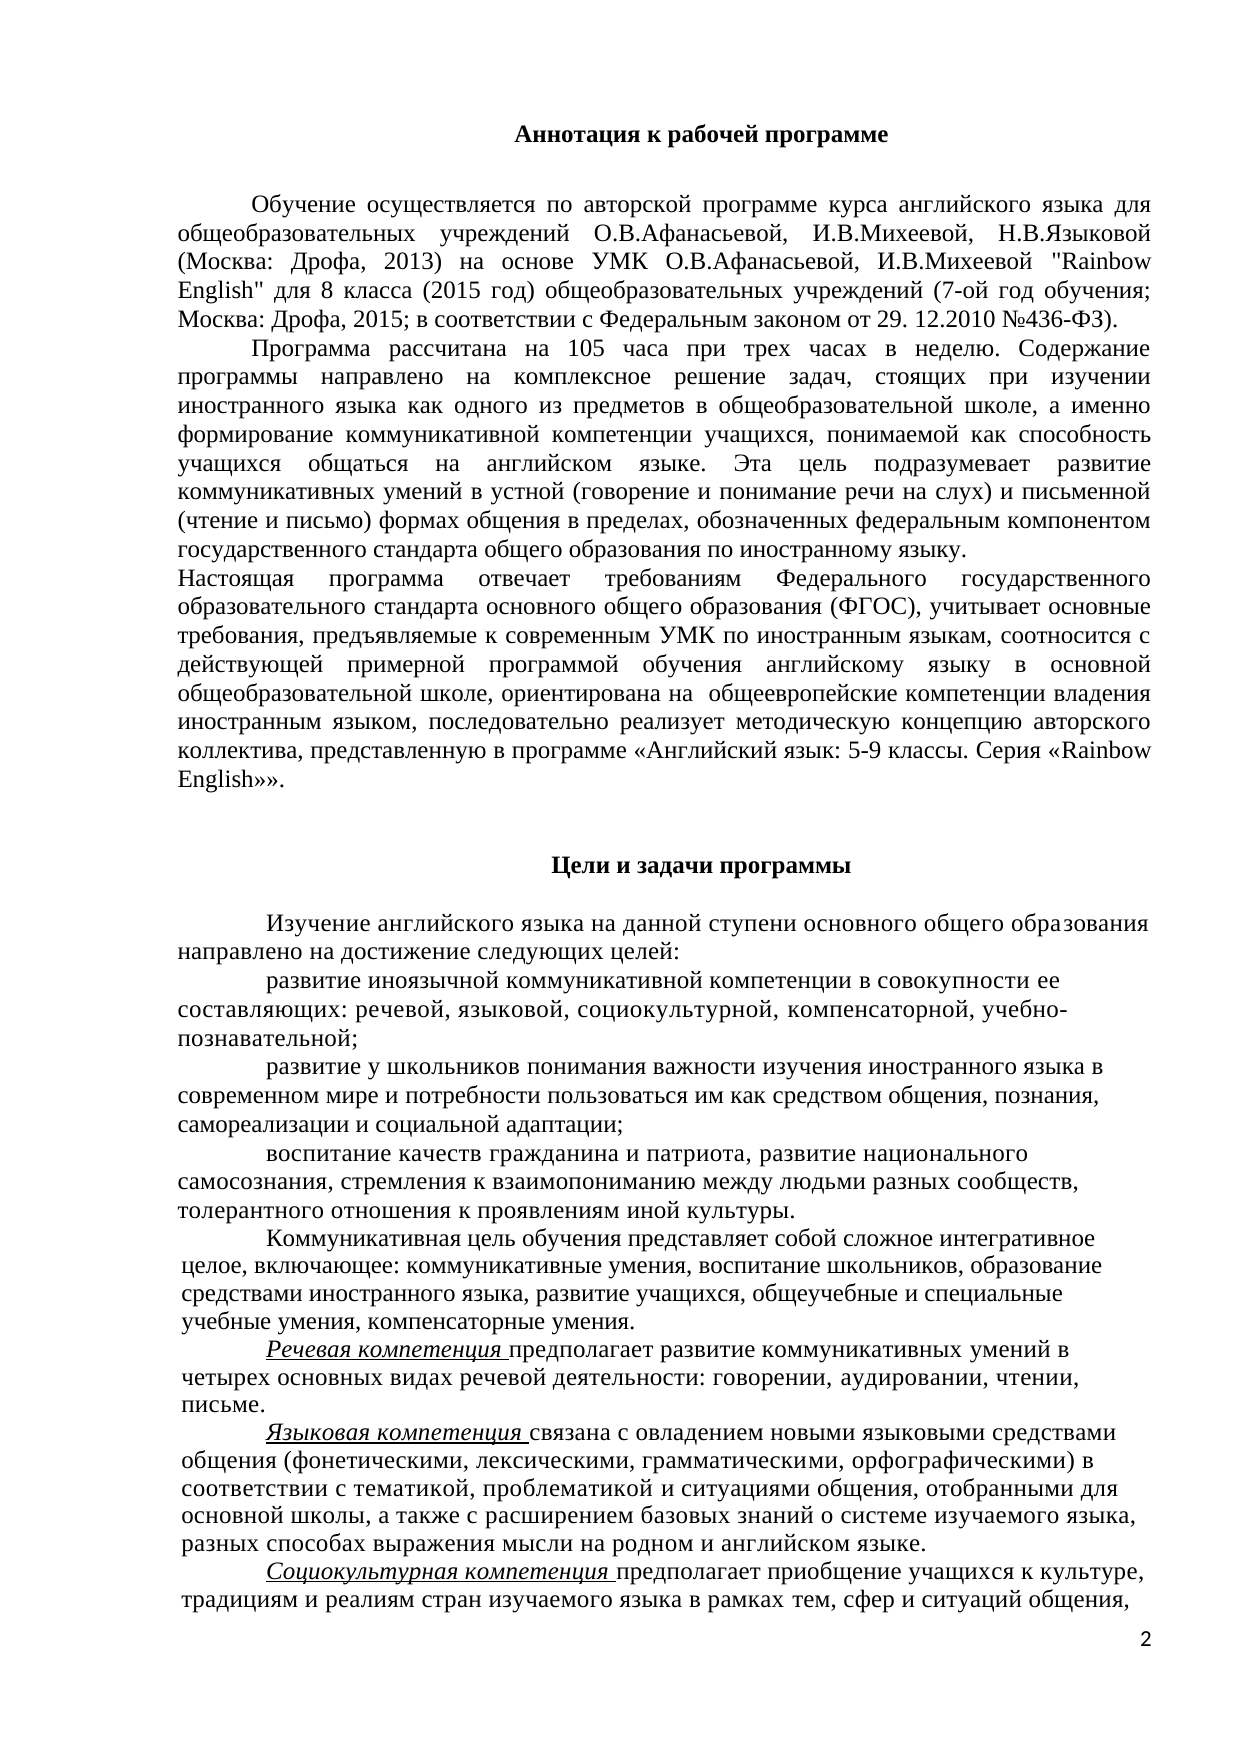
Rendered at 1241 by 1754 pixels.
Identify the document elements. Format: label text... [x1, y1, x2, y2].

text развитие иноязычной коммуникативной компетенции в совокупности ее составляющих: речевой, языковой, социокультурной, компенсаторной, учебно-познавательной; [177, 965, 1152, 1051]
text Настоящая программа отвечает требованиям Федерального государственного образовательного стандарта основного общего образования (ФГОС), учитывает основные требования, предъявляемые к современным УМК по иностранным языкам, соотносится с действующей примерной программой обучения английскому языку в основной общеобразовательной школе, ориентирована на общеевропейские компетенции владения иностранным языком, последовательно реализует методическую концепцию авторского коллектива, представленную в программе «Английский язык: 5-9 классы. Серия «Rainbow English»». [177, 563, 1152, 793]
text Изучение английского языка на данной ступени основного общего образования направлено на достижение следующих целей: [177, 908, 1152, 965]
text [181, 1557, 1149, 1613]
text Обучение осуществляется по авторской программе курса английского языка для общеобразовательных учреждений О.В.Афанасьевой, И.В.Михеевой, Н.В.Языковой (Москва: Дрофа, 2013) на основе УМК О.В.Афанасьевой, И.В.Михеевой "Rainbow English" для 8 класса (2015 год) общеобразовательных учреждений (7-ой год обучения; Москва: Дрофа, 2015; в соответствии с Федеральным законом от 29. 12.2010 №436-ФЗ). [177, 189, 1152, 333]
text Коммуникативная цель обучения представляет собой сложное интегративное целое, включающее: коммуникативные умения, воспитание школьников, образование средствами иностранного языка, развитие учащихся, общеучебные и специальные учебные умения, компенсаторные умения. [181, 1224, 1149, 1335]
text Языковая компетенция связана с овладением новыми языковыми средствами общения (фонетическими, лексическими, грамматическими, орфографическими) в соответствии с тематикой, проблематикой и ситуациями общения, отобранными для основной школы, а также с расширением базовых знаний о системе изучаемого языка, разных способах выражения мысли на родном и английском языке. [181, 1418, 1149, 1557]
text Цели и задачи программы [177, 850, 1152, 879]
text воспитание качеств гражданина и патриота, развитие национального самосознания, стремления к взаимопониманию между людьми разных сообществ, толерантного отношения к проявлениям иной культуры. [177, 1138, 1152, 1224]
text Речевая компетенция предполагает развитие коммуникативных умений в четырех основных видах речевой деятельности: говорении, аудировании, чтении, письме. [181, 1335, 1149, 1418]
text развитие у школьников понимания важности изучения иностранного языка в современном мире и потребности пользоваться им как средством общения, познания, самореализации и социальной адаптации; [177, 1051, 1152, 1138]
text Аннотация к рабочей программе [215, 119, 1152, 148]
text Программа рассчитана на 105 часа при трех часах в неделю. Содержание программы направлено на комплексное решение задач, стоящих при изучении иностранного языка как одного из предметов в общеобразовательной школе, а именно формирование коммуникативной компетенции учащихся, понимаемой как способность учащихся общаться на английском языке. Эта цель подразумевает развитие коммуникативных умений в устной (говорение и понимание речи на слух) и письменной (чтение и письмо) формах общения в пределах, обозначенных федеральным компонентом государственного стандарта общего образования по иностранному языку. [177, 333, 1152, 563]
